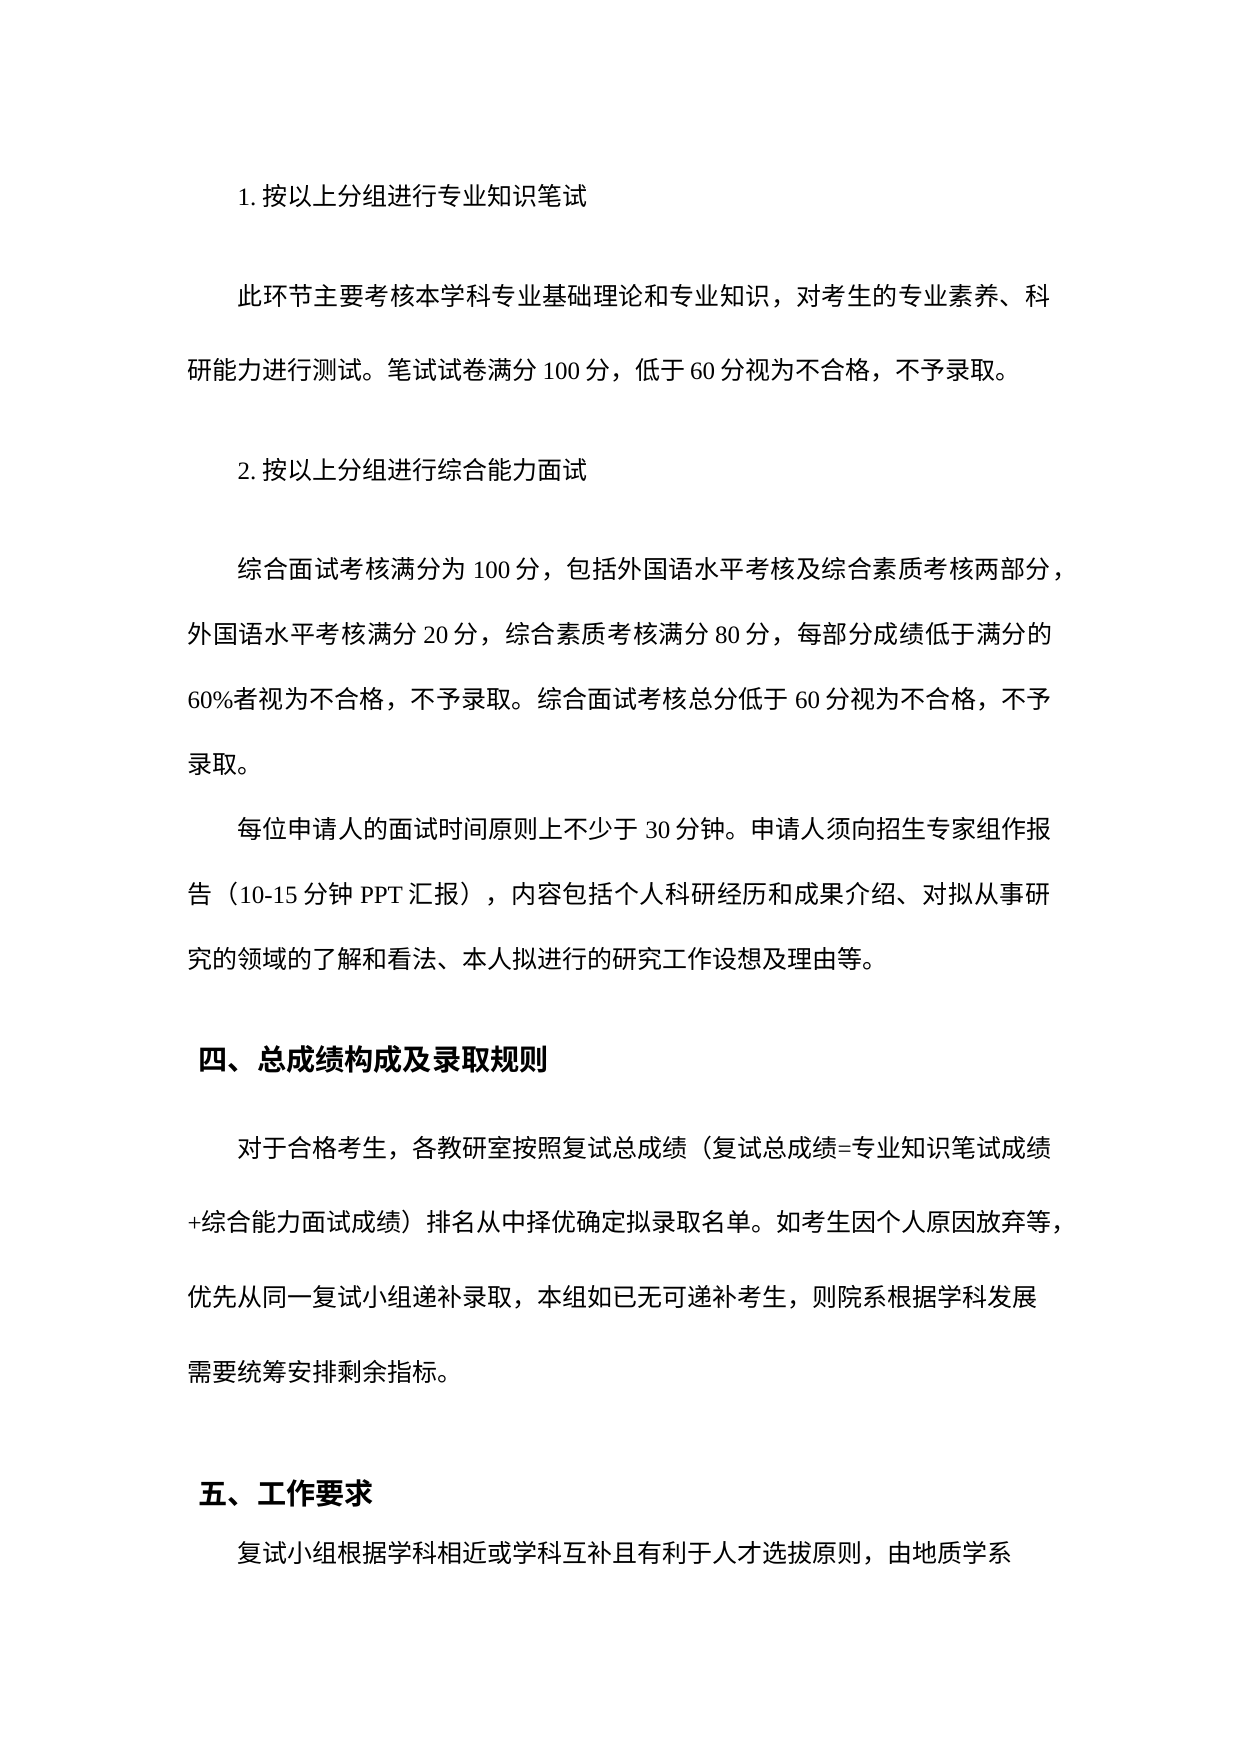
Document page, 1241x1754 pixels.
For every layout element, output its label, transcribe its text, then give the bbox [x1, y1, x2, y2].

text 此环节主要考核本学科专业基础理论和专业知识，对考生的专业素养、科研能力进行测试。笔试试卷满分100分，低于60分视为不合格，不予录取。 [187, 262, 1053, 401]
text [187, 1519, 1053, 1584]
text 四、总成绩构成及录取规则 [198, 1036, 1053, 1078]
list 按以上分组进行专业知识笔试 [187, 162, 1053, 227]
text 每位申请人的面试时间原则上不少于30分钟。申请人须向招生专家组作报告（10-15分钟PPT汇报），内容包括个人科研经历和成果介绍、对拟从事研究的领域的了解和看法、本人拟进行的研究工作设想及理由等。 [187, 795, 1053, 990]
text 五、工作要求 [198, 1470, 1053, 1513]
list 对于合格考生，各教研室按照复试总成绩（复试总成绩=专业知识笔试成绩+综合能力面试成绩）排名从中择优确定拟录取名单。如考生因个人原因放弃等，优先从同一复试小组递补录取，本组如已无可递补考生，则院系根据学科发展需要统筹安排剩余指标。 [187, 1114, 1053, 1403]
text 综合面试考核满分为100分，包括外国语水平考核及综合素质考核两部分，外国语水平考核满分20分，综合素质考核满分80分，每部分成绩低于满分的60%者视为不合格，不予录取。综合面试考核总分低于60分视为不合格，不予录取。 [187, 535, 1053, 795]
list 按以上分组进行综合能力面试 [187, 436, 1053, 501]
